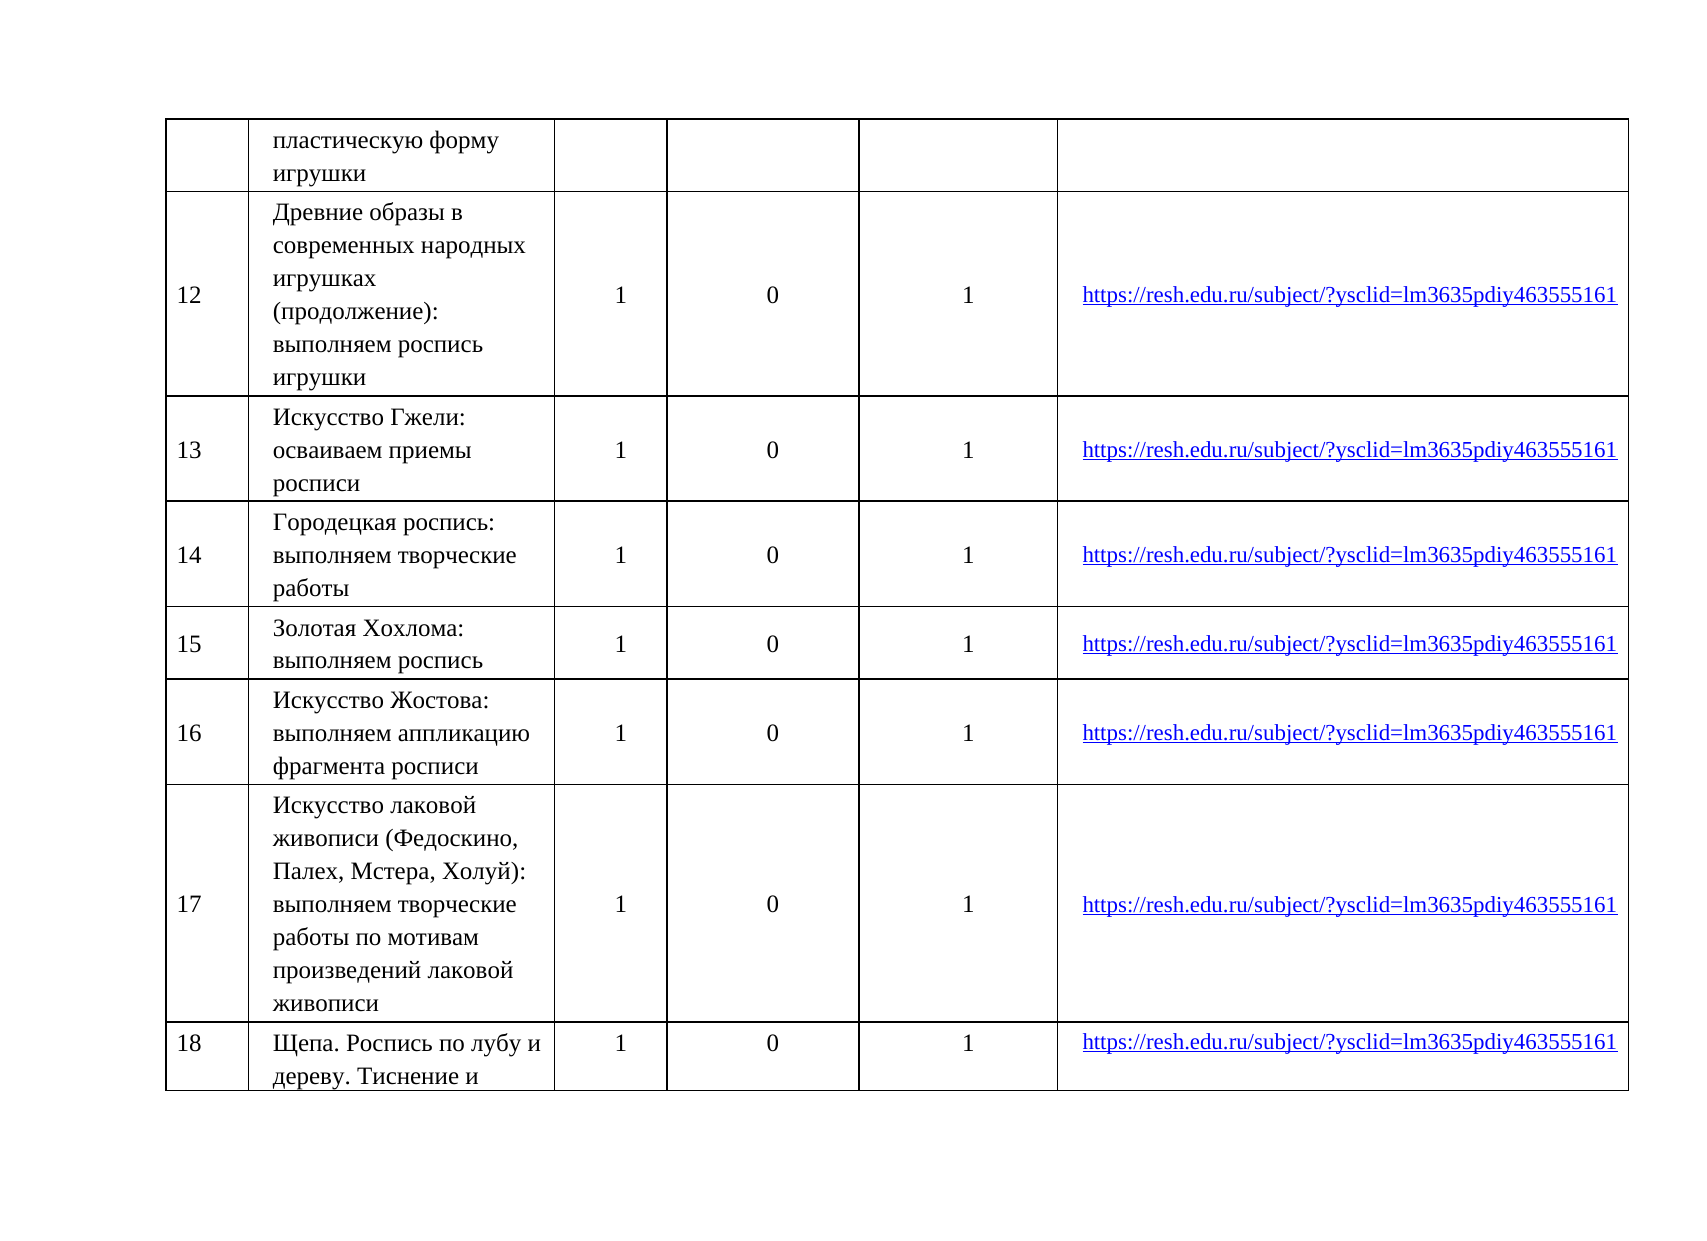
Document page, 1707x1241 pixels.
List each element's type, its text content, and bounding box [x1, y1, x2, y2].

table_cell https://resh.edu.ru/subject/?ysclid=lm3635pdiy463555161 [1058, 397, 1628, 500]
table_cell 1 [555, 120, 666, 191]
table_cell 1 [860, 120, 1057, 191]
table_cell 12 [167, 192, 248, 395]
table_cell Искусство Жостова: выполняем аппликацию фрагмента росписи [249, 680, 554, 784]
table_cell 0 [668, 607, 858, 678]
table_cell Древние образы в современных народных игрушках (продолжение): выполняем роспись игрушки [249, 192, 554, 395]
table_cell Золотая Хохлома: выполняем роспись [249, 607, 554, 678]
table_cell 0 [668, 397, 858, 500]
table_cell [249, 120, 554, 191]
table_cell 1 [860, 397, 1057, 500]
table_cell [1058, 192, 1628, 395]
table_cell 1 [555, 1023, 666, 1090]
table_cell 1 [860, 607, 1057, 678]
table_cell 1 [555, 785, 666, 1021]
table_cell 0 [668, 1023, 858, 1090]
table_cell Искусство Гжели: осваиваем приемы росписи [249, 397, 554, 500]
table_cell 14 [167, 502, 248, 606]
table_cell https://resh.edu.ru/subject/?ysclid=lm3635pdiy463555161 [1058, 502, 1628, 606]
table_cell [249, 1023, 554, 1090]
table_cell 15 [167, 607, 248, 678]
table_cell 1 [555, 397, 666, 500]
table_cell 17 [167, 785, 248, 1021]
table_cell https://resh.edu.ru/subject/?ysclid=lm3635pdiy463555161 [1058, 785, 1628, 1021]
table_cell 16 [167, 680, 248, 784]
table_cell 1 [860, 680, 1057, 784]
table_cell https://resh.edu.ru/subject/?ysclid=lm3635pdiy463555161 [1058, 680, 1628, 784]
table_cell 1 [860, 192, 1057, 395]
table_cell Городецкая роспись: выполняем творческие работы [249, 502, 554, 606]
table_cell https://resh.edu.ru/subject/?ysclid=lm3635pdiy463555161 [1058, 607, 1628, 678]
table_cell 13 [167, 397, 248, 500]
table_cell 1 [860, 502, 1057, 606]
table_cell 0 [668, 502, 858, 606]
table_cell 1 [555, 502, 666, 606]
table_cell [1058, 1023, 1628, 1090]
table_cell 0 [668, 785, 858, 1021]
table_cell 18 [167, 1023, 248, 1090]
table_cell 1 [555, 192, 666, 395]
table_cell 11 [167, 120, 248, 191]
table_cell 1 [555, 680, 666, 784]
table_cell 0 [668, 680, 858, 784]
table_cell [1058, 120, 1628, 191]
table_cell Искусство лаковой живописи (Федоскино, Палех, Мстера, Холуй): выполняем творческие работы по мотивам произведений лаковой живописи [249, 785, 554, 1021]
table_cell 1 [860, 785, 1057, 1021]
table_cell 0 [668, 192, 858, 395]
table_cell 1 [555, 607, 666, 678]
table_cell 0 [668, 120, 858, 191]
table_cell 1 [860, 1023, 1057, 1090]
